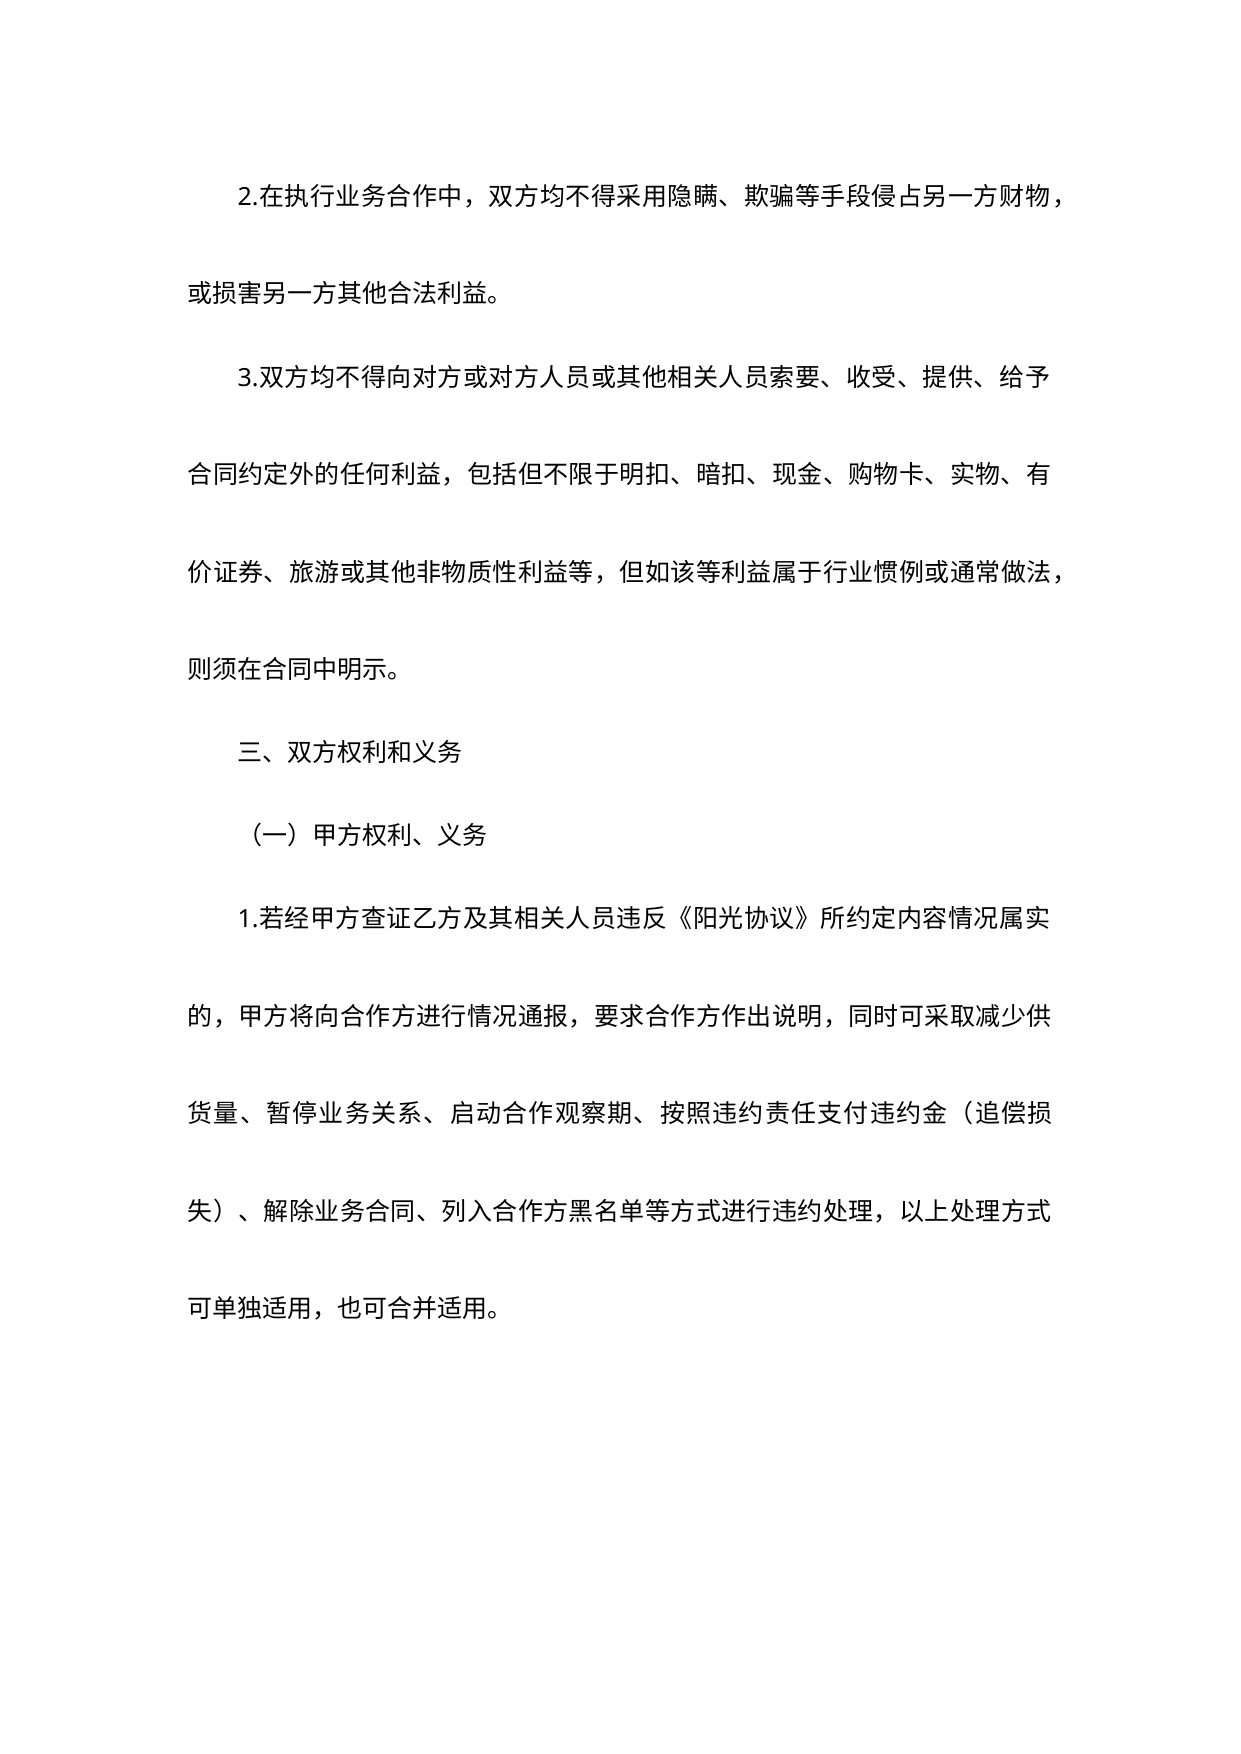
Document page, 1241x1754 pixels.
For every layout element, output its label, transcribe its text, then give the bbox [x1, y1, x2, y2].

text 2.在执行业务合作中，双方均不得采用隐瞒、欺骗等手段侵占另一方财物，或损害另一方其他合法利益。 [187, 162, 1053, 324]
text （一）甲方权利、义务 [187, 801, 1053, 866]
text 3.双方均不得向对方或对方人员或其他相关人员索要、收受、提供、给予合同约定外的任何利益，包括但不限于明扣、暗扣、现金、购物卡、实物、有价证券、旅游或其他非物质性利益等，但如该等利益属于行业惯例或通常做法，则须在合同中明示。 [187, 343, 1053, 700]
text 1.若经甲方查证乙方及其相关人员违反《阳光协议》所约定内容情况属实的，甲方将向合作方进行情况通报，要求合作方作出说明，同时可采取减少供货量、暂停业务关系、启动合作观察期、按照违约责任支付违约金（追偿损失）、解除业务合同、列入合作方黑名单等方式进行违约处理，以上处理方式可单独适用，也可合并适用。 [187, 884, 1053, 1339]
text 三、双方权利和义务 [187, 718, 1053, 783]
